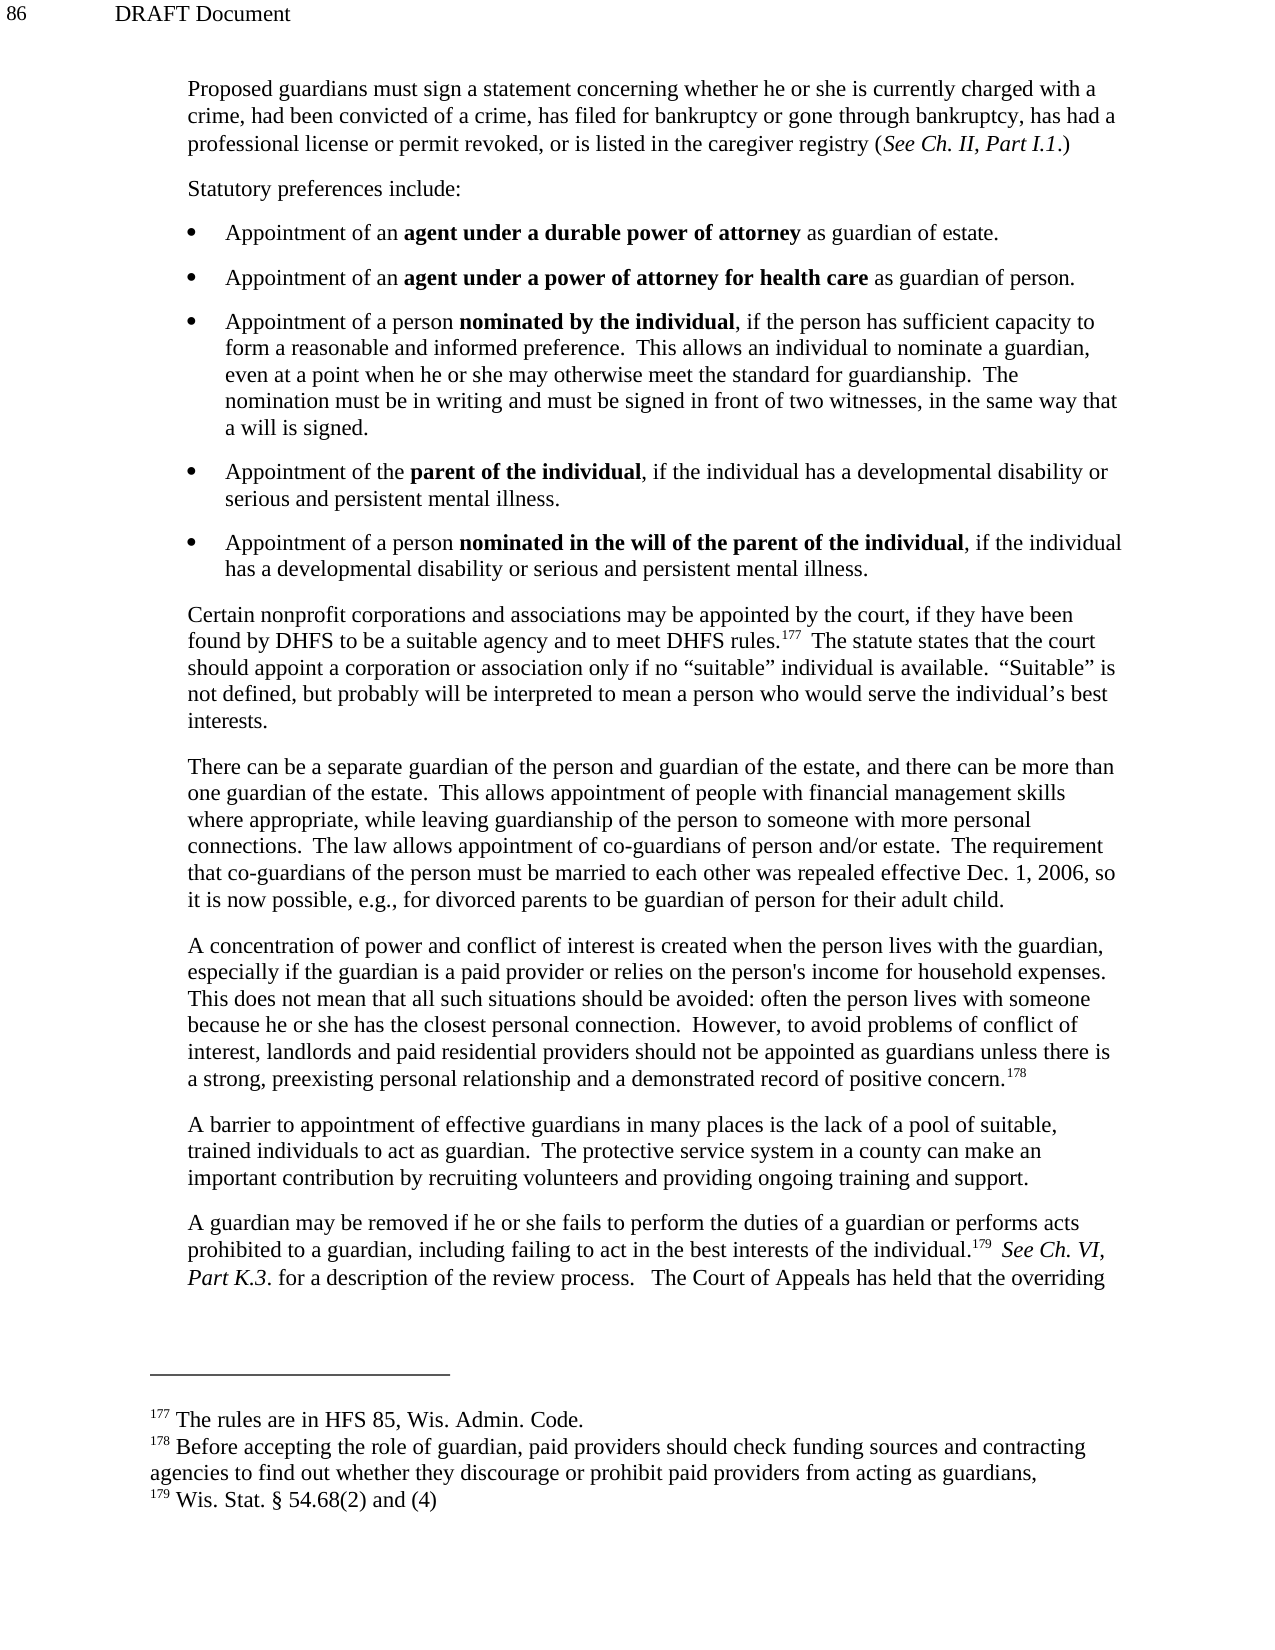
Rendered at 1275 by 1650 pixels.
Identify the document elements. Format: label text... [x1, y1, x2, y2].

text Certain nonprofit corporations and associations may be appointed by the court, if they have been found by DHFS to be a suitable agency and to meet DHFS rules.177 The statute states that the court should appoint a corporation or association only if no “suitable” individual is available. “Suitable” is not defined, but probably will be interpreted to mean a person who would serve the individual’s best interests. [187, 601, 1118, 733]
list Appointment of the parent of the individual, if the individual has a developmental disability or serious and persistent mental illness. [187, 458, 1108, 511]
text Statutory preferences include: [187, 175, 1212, 201]
text There can be a separate guardian of the person and guardian of the estate, and there can be more than one guardian of the estate. This allows appointment of people with financial management skills where appropriate, while leaving guardianship of the person to someone with more personal connections. The law allows appointment of co-guardians of person and/or estate. The requirement that co-guardians of the person must be married to each other was repealed effective Dec. 1, 2006, so it is now possible, e.g., for divorced parents to be guardian of person for their adult child. [187, 753, 1118, 912]
text A barrier to appointment of effective guardians in many places is the lack of a pool of suitable, trained individuals to act as guardian. The protective service system in a county can make an important contribution by recruiting volunteers and providing ongoing training and support. [187, 1111, 1093, 1190]
text 178 Before accepting the role of guardian, paid providers should check funding sources and contracting agencies to find out whether they discourage or prohibit paid providers from acting as guardians, [150, 1433, 1093, 1486]
list Appointment of a person nominated by the individual, if the person has sufficient capacity to form a reasonable and informed preference. This allows an individual to nominate a guardian, even at a point when he or she may otherwise meet the standard for guardianship. The nomination must be in writing and must be signed in front of two witnesses, in the same way that a will is signed. [187, 308, 1117, 440]
text Proposed guardians must sign a statement concerning whether he or she is currently charged with a crime, had been convicted of a crime, has filed for bankruptcy or gone through bankruptcy, has had a professional license or permit revoked, or is listed in the caregiver registry (See Ch. II, Part I.1.) [187, 75, 1118, 156]
list Appointment of an agent under a durable power of attorney as guardian of estate. [187, 219, 1212, 246]
text 177 The rules are in HFS 85, Wis. Admin. Code. [150, 1406, 1212, 1432]
list Appointment of a person nominated in the will of the parent of the individual, if the individual has a developmental disability or serious and persistent mental illness. [187, 529, 1123, 582]
list Appointment of an agent under a power of attorney for health care as guardian of person. [187, 263, 1212, 290]
text A concentration of power and conflict of interest is created when the person lives with the guardian, especially if the guardian is a paid provider or relies on the person's income for household expenses. This does not mean that all such situations should be avoided: often the person lives with someone because he or she has the closest personal connection. However, to avoid problems of conflict of interest, landlords and paid residential providers should not be appointed as guardians unless there is a strong, preexisting personal relationship and a demonstrated record of positive concern.178 [187, 932, 1110, 1091]
text 179 Wis. Stat. § 54.68(2) and (4) [150, 1486, 1212, 1512]
text A guardian may be removed if he or she fails to perform the duties of a guardian or performs acts prohibited to a guardian, including failing to act in the best interests of the individual.179 See Ch. VI, Part K.3. for a description of the review process. The Court of Appeals has held that the overriding [187, 1209, 1118, 1290]
